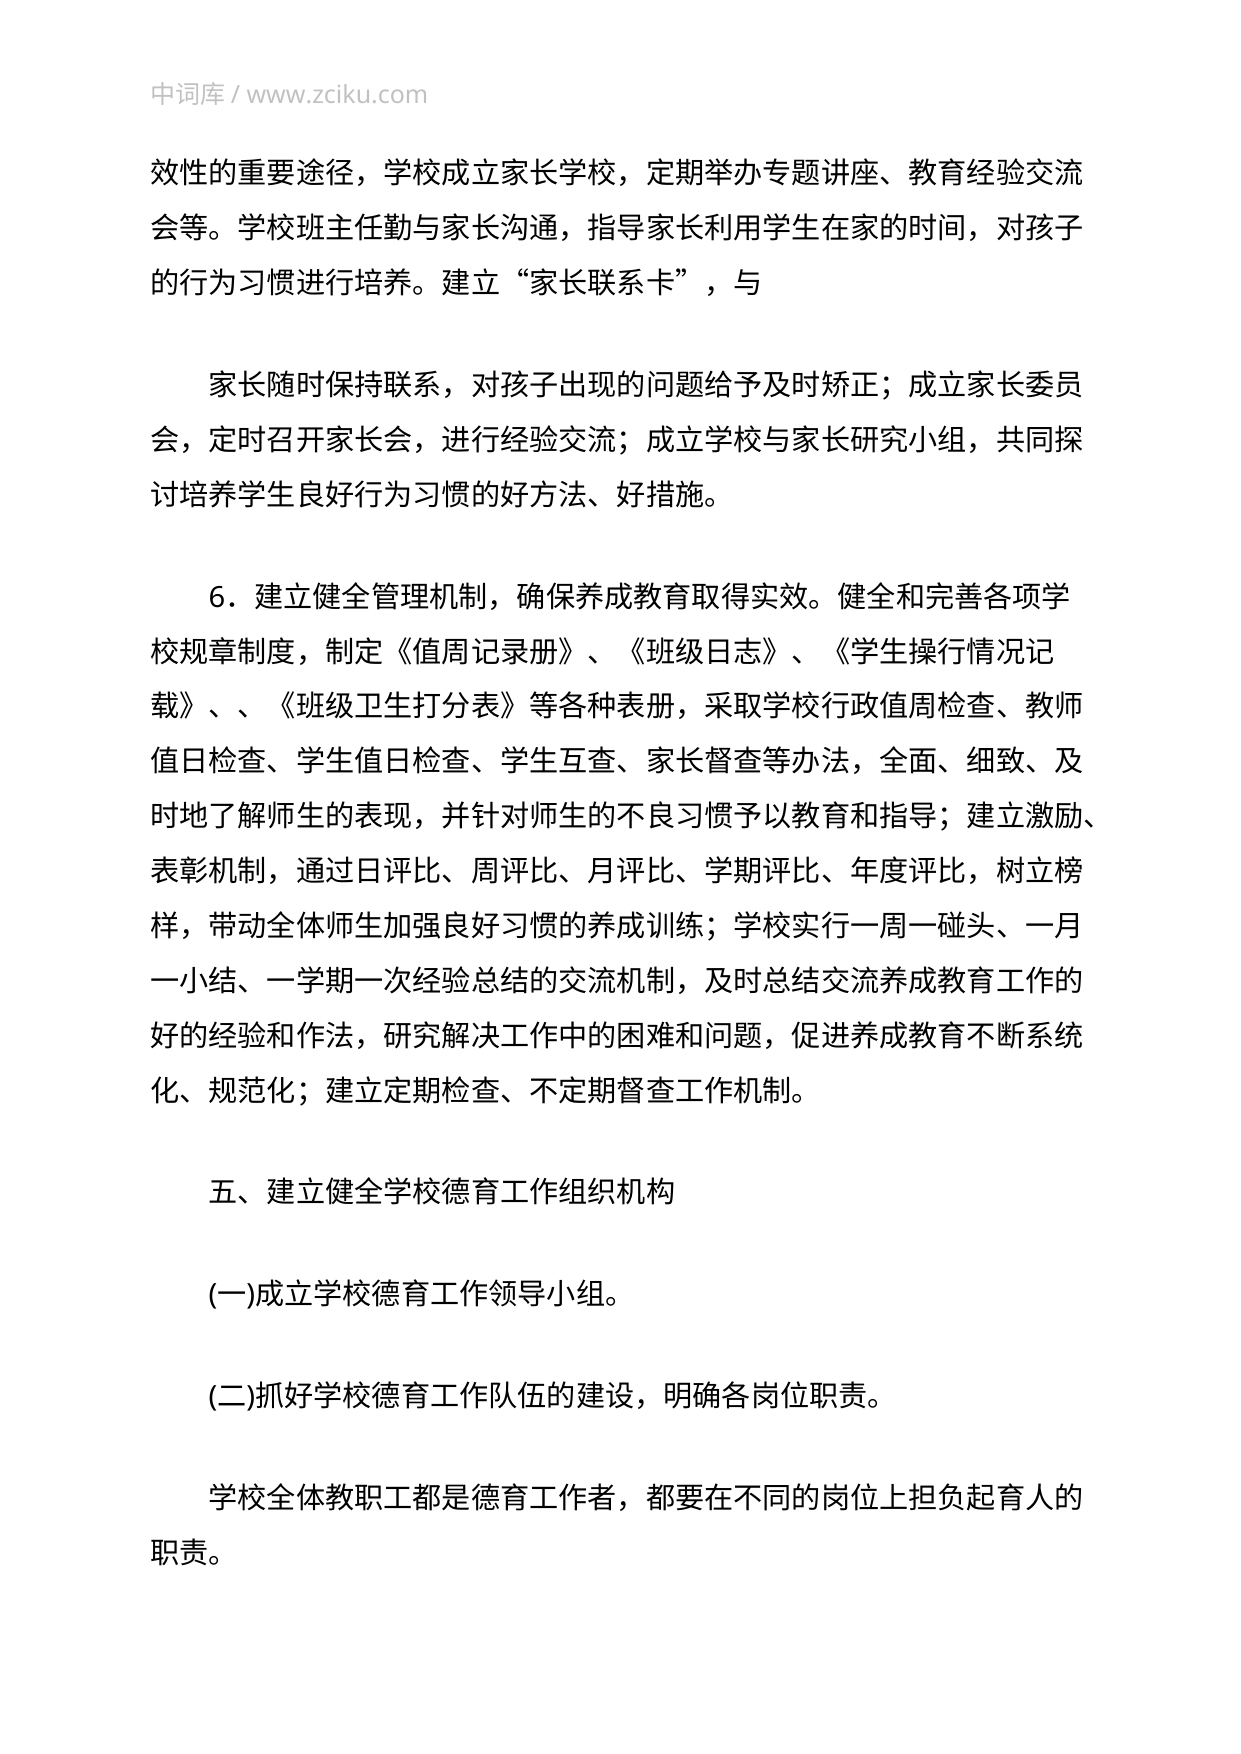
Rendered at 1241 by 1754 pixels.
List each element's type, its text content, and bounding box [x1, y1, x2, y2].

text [150, 150, 1090, 302]
text (二)抓好学校德育工作队伍的建设，明确各岗位职责。 [150, 1373, 1090, 1415]
text 家长随时保持联系，对孩子出现的问题给予及时矫正；成立家长委员会，定时召开家长会，进行经验交流；成立学校与家长研究小组，共同探讨培养学生良好行为习惯的好方法、好措施。 [150, 362, 1090, 514]
text 6．建立健全管理机制，确保养成教育取得实效。健全和完善各项学校规章制度，制定《值周记录册》、《班级日志》、《学生操行情况记载》、、《班级卫生打分表》等各种表册，采取学校行政值周检查、教师值日检查、学生值日检查、学生互查、家长督查等办法，全面、细致、及时地了解师生的表现，并针对师生的不良习惯予以教育和指导；建立激励、表彰机制，通过日评比、周评比、月评比、学期评比、年度评比，树立榜样，带动全体师生加强良好习惯的养成训练；学校实行一周一碰头、一月一小结、一学期一次经验总结的交流机制，及时总结交流养成教育工作的好的经验和作法，研究解决工作中的困难和问题，促进养成教育不断系统化、规范化；建立定期检查、不定期督查工作机制。 [150, 573, 1090, 1109]
text 五、建立健全学校德育工作组织机构 [150, 1169, 1090, 1211]
text (一)成立学校德育工作领导小组。 [150, 1271, 1090, 1313]
text 学校全体教职工都是德育工作者，都要在不同的岗位上担负起育人的职责。 [150, 1475, 1090, 1572]
